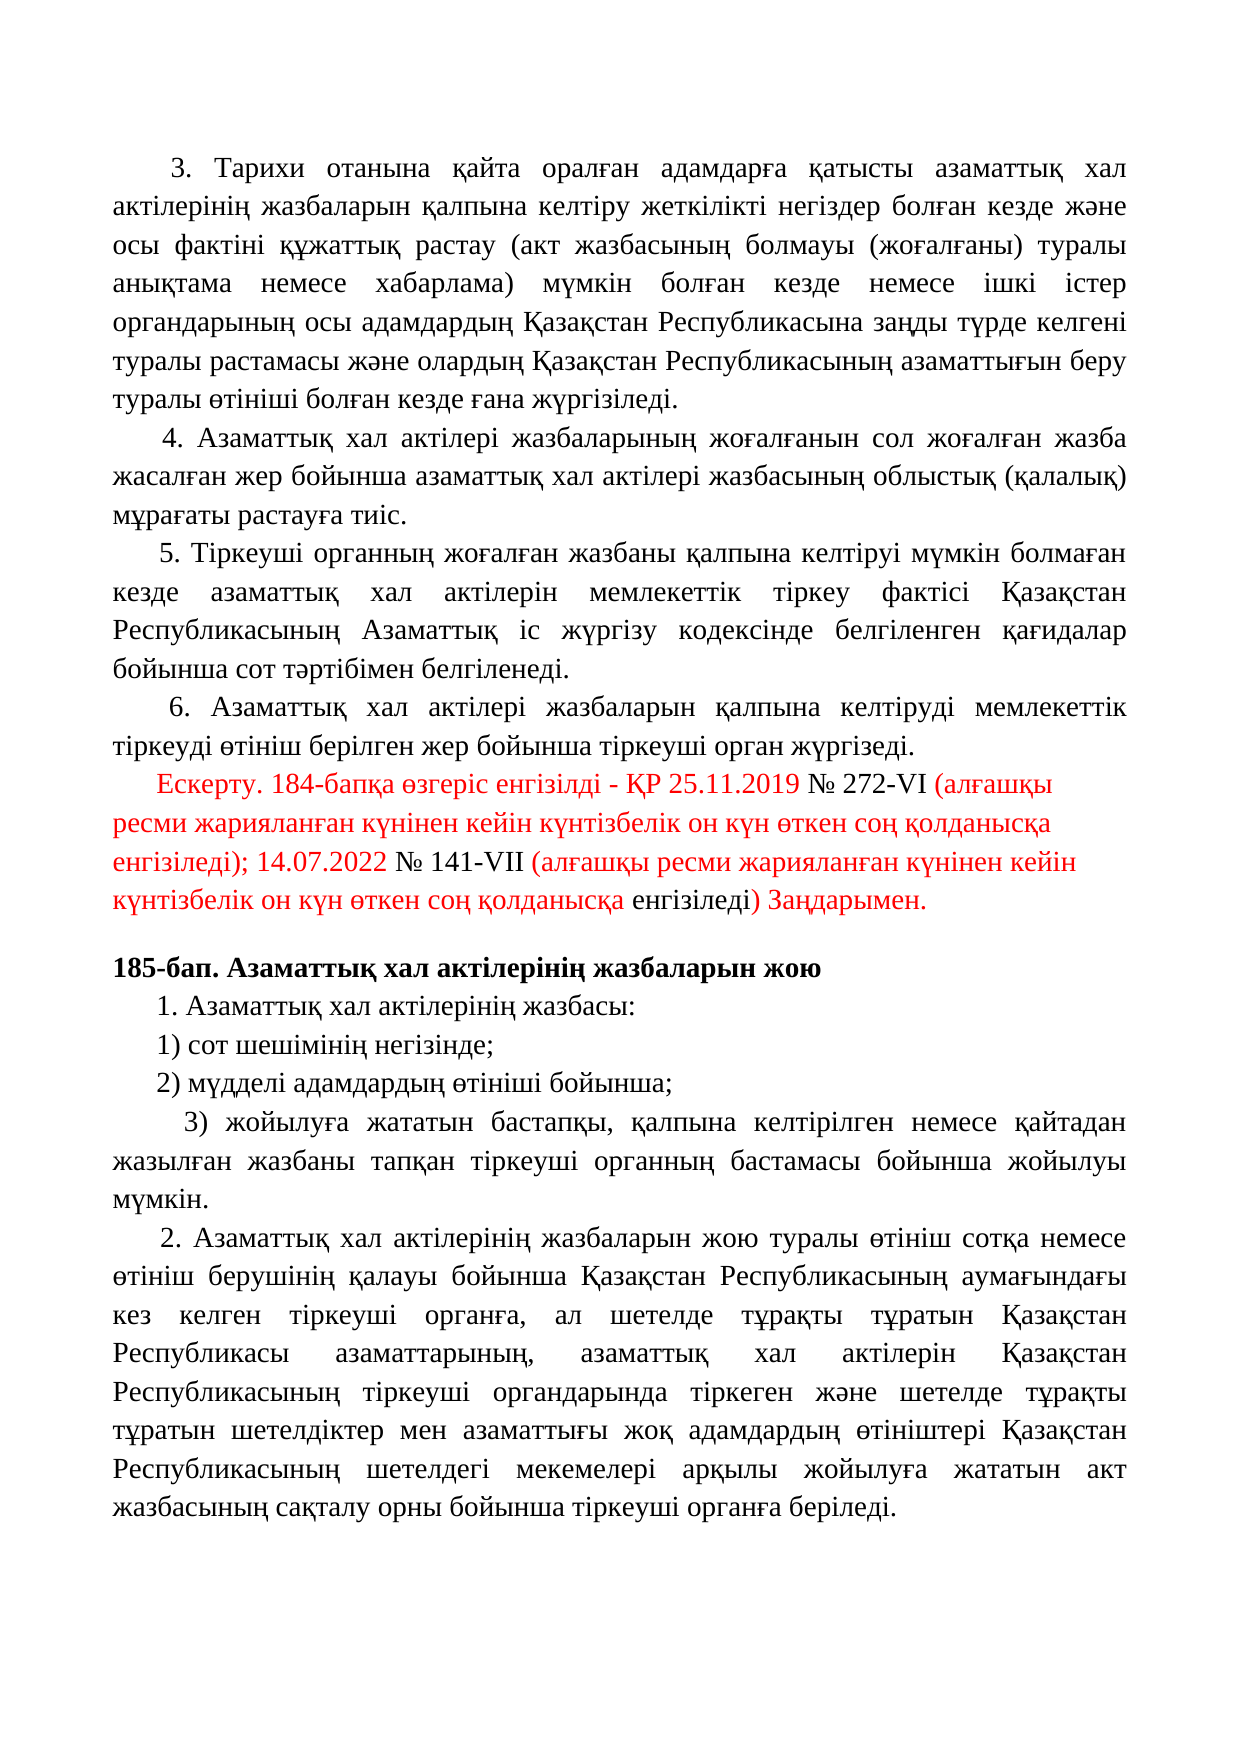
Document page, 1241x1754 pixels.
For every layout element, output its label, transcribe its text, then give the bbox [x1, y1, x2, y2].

text Ескерту. 184-бапқа өзгеріс енгізілді - ҚР 25.11.2019 № 272-VI (алғашқы ресми жарияланған күнінен кейін күнтізбелік он күн өткен соң қолданысқа енгізіледі); 14.07.2022 № 141-VII (алғашқы ресми жарияланған күнінен кейін күнтізбелік он күн өткен соң қолданысқа енгізіледі) Заңдарымен. [112, 767, 1128, 946]
text 2) мүдделі адамдардың өтініші бойынша; [112, 1066, 1128, 1099]
text 5. Тіркеуші органның жоғалған жазбаны қалпына келтіруі мүмкін болмаған кезде азаматтық хал актілерін мемлекеттік тіркеу фактісі Қазақстан Республикасының Азаматтық іс жүргізу кодексінде белгіленген қағидалар бойынша сот тәртібімен белгіленеді. [112, 535, 1128, 684]
text 185-бап. Азаматтық хал актілерінің жазбаларын жою [112, 950, 1128, 983]
text 3. Тарихи отанына қайта оралған адамдарға қатысты азаматтық хал актілерінің жазбаларын қалпына келтіру жеткілікті негіздер болған кезде және осы фактіні құжаттық растау (акт жазбасының болмауы (жоғалғаны) туралы анықтама немесе хабарлама) мүмкін болған кезде немесе ішкі істер органдарының осы адамдардың Қазақстан Республикасына заңды түрде келгені туралы растамасы және олардың Қазақстан Республикасының азаматтығын беру туралы өтініші болған кезде ғана жүргізіледі. [112, 150, 1128, 415]
text 1) сот шешімінің негізінде; [112, 1027, 1128, 1061]
text 4. Азаматтық хал актілері жазбаларының жоғалғанын сол жоғалған жазба жасалған жер бойынша азаматтық хал актілері жазбасының облыстық (қалалық) мұрағаты растауға тиіс. [112, 420, 1128, 530]
text 3) жойылуға жататын бастапқы, қалпына келтірілген немесе қайтадан жазылған жазбаны тапқан тіркеуші органның бастамасы бойынша жойылуы мүмкін. [112, 1104, 1128, 1215]
text 1. Азаматтық хал актілерінің жазбасы: [112, 988, 1128, 1022]
text 6. Азаматтық хал актілері жазбаларын қалпына келтіруді мемлекеттік тіркеуді өтініш берілген жер бойынша тіркеуші орган жүргізеді. [112, 689, 1128, 762]
text 2. Азаматтық хал актілерінің жазбаларын жою туралы өтініш сотқа немесе өтініш берушінің қалауы бойынша Қазақстан Республикасының аумағындағы кез келген тіркеуші органға, ал шетелде тұрақты тұратын Қазақстан Республикасы азаматтарының, азаматтық хал актілерін Қазақстан Республикасының тіркеуші органдарында тіркеген және шетелде тұрақты тұратын шетелдіктер мен азаматтығы жоқ адамдардың өтініштері Қазақстан Республикасының шетелдегі мекемелерi арқылы жойылуға жататын акт жазбасының сақталу орны бойынша тіркеуші органға беріледі. [112, 1220, 1128, 1523]
